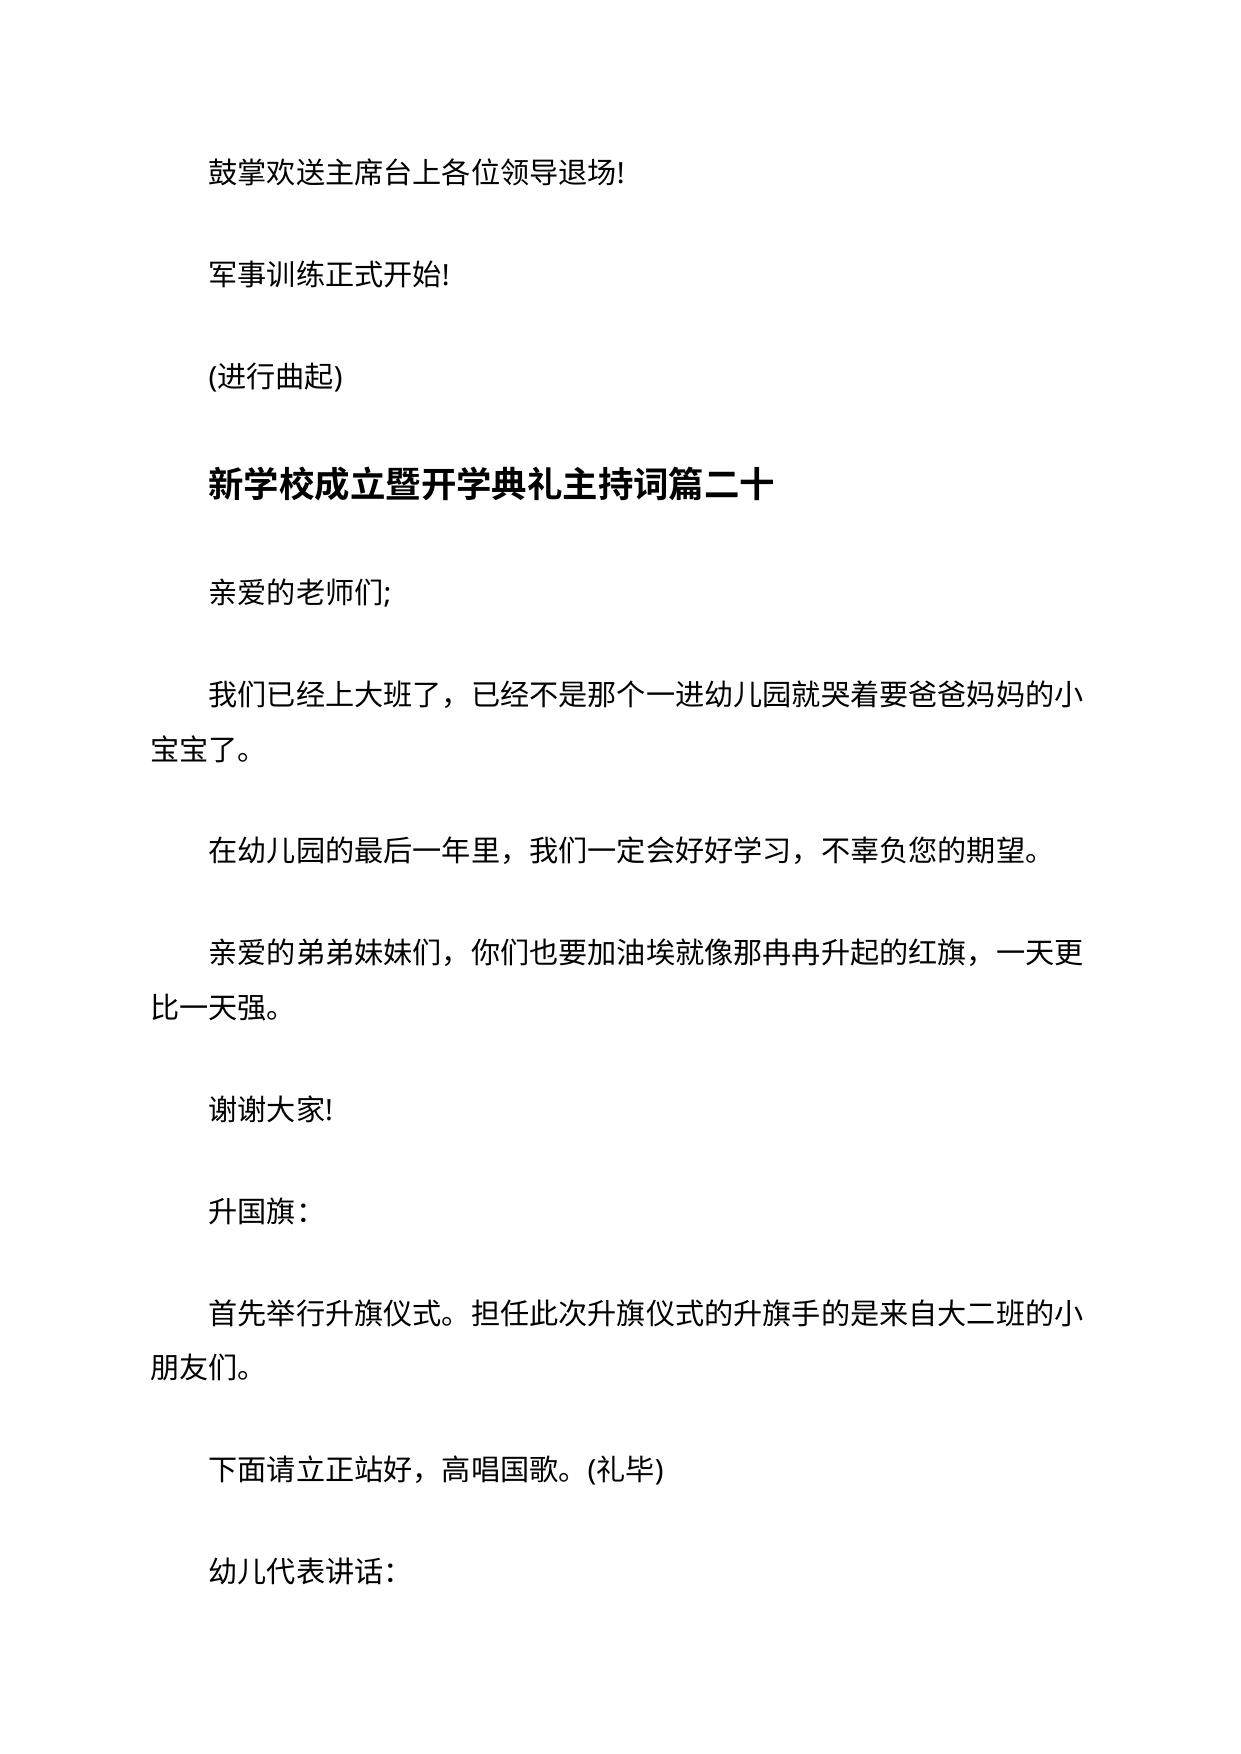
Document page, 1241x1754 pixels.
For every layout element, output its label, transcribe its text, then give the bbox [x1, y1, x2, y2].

text 升国旗： [150, 1188, 1090, 1231]
text 下面请立正站好，高唱国歌。(礼毕) [150, 1447, 1090, 1489]
text 鼓掌欢送主席台上各位领导退场! [150, 150, 1090, 192]
text 亲爱的老师们; [150, 569, 1090, 612]
text 我们已经上大班了，已经不是那个一进幼儿园就哭着要爸爸妈妈的小宝宝了。 [150, 671, 1090, 768]
text (进行曲起) [150, 354, 1090, 396]
text 首先举行升旗仪式。担任此次升旗仪式的升旗手的是来自大二班的小朋友们。 [150, 1290, 1090, 1387]
text 在幼儿园的最后一年里，我们一定会好好学习，不辜负您的期望。 [150, 828, 1090, 870]
text 谢谢大家! [150, 1086, 1090, 1129]
text 亲爱的弟弟妹妹们，你们也要加油埃就像那冉冉升起的红旗，一天更比一天强。 [150, 930, 1090, 1027]
text 新学校成立暨开学典礼主持词篇二十 [150, 456, 1090, 507]
text 军事训练正式开始! [150, 252, 1090, 294]
text 幼儿代表讲话： [150, 1549, 1090, 1591]
